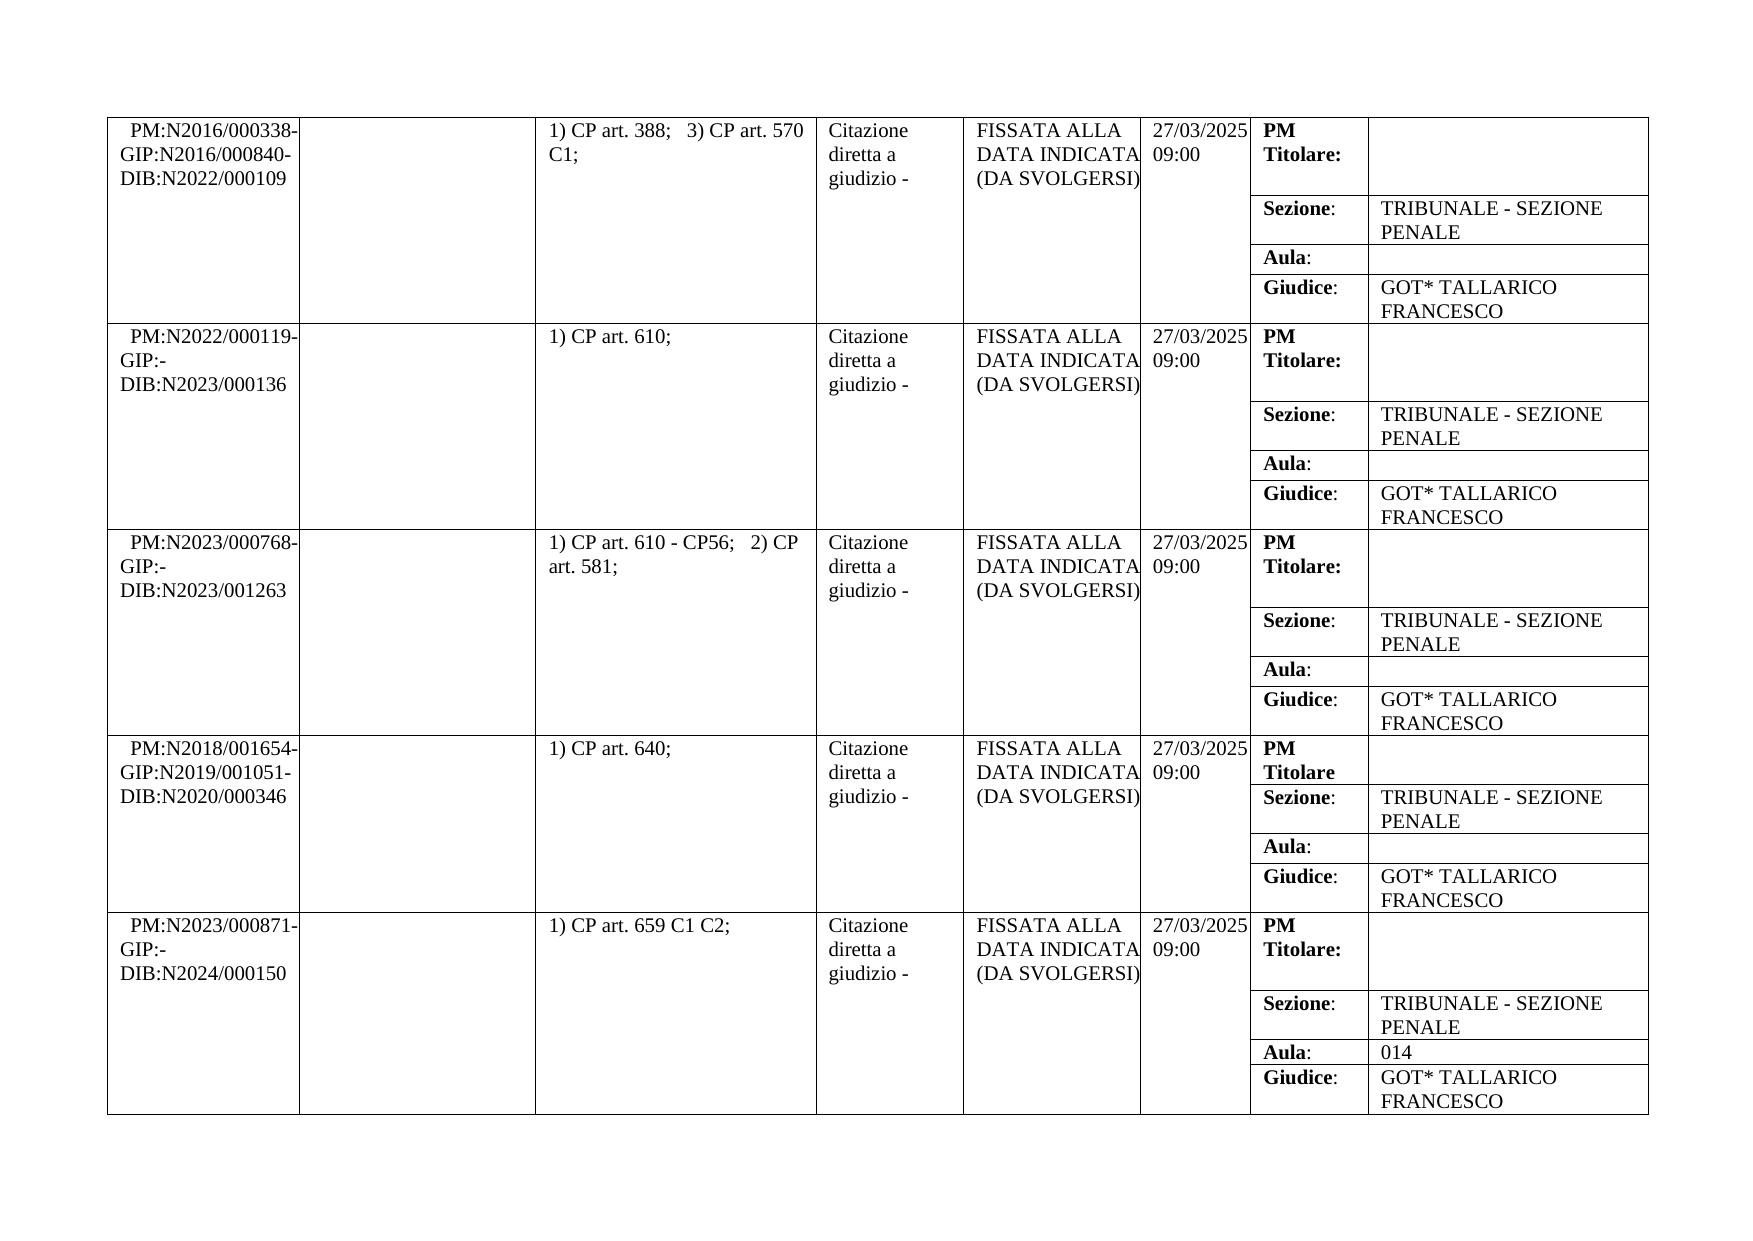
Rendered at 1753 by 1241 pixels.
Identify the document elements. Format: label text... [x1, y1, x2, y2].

table_cell [300, 913, 535, 1113]
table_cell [964, 118, 1140, 323]
table_cell 27/03/2025 09:00 [1141, 913, 1250, 1113]
table_cell [1369, 530, 1648, 607]
table_cell Aula: [1251, 657, 1368, 686]
table_cell Giudice: [1251, 275, 1368, 323]
table_cell PM Titolare: [1251, 118, 1368, 194]
table_cell 27/03/2025 09:00 [1141, 118, 1250, 323]
table_cell [300, 736, 535, 912]
table_cell 1) CP art. 610 - CP56; 2) CP art. 581; [536, 530, 816, 735]
table_cell [1369, 245, 1648, 273]
table_cell TRIBUNALE - SEZIONE PENALE [1369, 991, 1648, 1039]
table_cell [300, 118, 535, 323]
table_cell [817, 118, 963, 323]
table_cell 1) CP art. 388; 3) CP art. 570 C1; [536, 118, 816, 323]
table_cell Sezione: [1251, 991, 1368, 1039]
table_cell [964, 913, 1140, 1113]
table_cell FISSATA ALLA DATA INDICATA (DA SVOLGERSI) [964, 324, 1140, 529]
table_cell TRIBUNALE - SEZIONE PENALE [1369, 785, 1648, 833]
table_cell Sezione: [1251, 402, 1368, 450]
table_cell Giudice: [1251, 864, 1368, 912]
table_cell [1369, 324, 1648, 401]
table_cell [300, 530, 535, 735]
table_cell GOT* TALLARICO FRANCESCO [1369, 687, 1648, 735]
table_cell 1) CP art. 659 C1 C2; [536, 913, 816, 1113]
table_cell [1369, 657, 1648, 686]
table_cell PM:N2023/000871- GIP:- DIB:N2024/000150 [108, 913, 299, 1113]
table_cell [300, 324, 535, 529]
table_cell 1) CP art. 610; [536, 324, 816, 529]
table_cell Aula: [1251, 1040, 1368, 1064]
table_cell Citazione diretta a giudizio - [817, 736, 963, 912]
table_cell Aula: [1251, 245, 1368, 273]
table_cell 27/03/2025 09:00 [1141, 324, 1250, 529]
table_cell 27/03/2025 09:00 [1141, 530, 1250, 735]
table_cell Citazione diretta a giudizio - [817, 324, 963, 529]
table_cell 27/03/2025 09:00 [1141, 736, 1250, 912]
table_cell PM Titolare: [1251, 913, 1368, 990]
table_cell Giudice: [1251, 687, 1368, 735]
table_cell FISSATA ALLA DATA INDICATA (DA SVOLGERSI) [964, 530, 1140, 735]
table_cell PM Titolare: [1251, 324, 1368, 401]
table_cell GOT* TALLARICO FRANCESCO [1369, 1065, 1648, 1113]
table_cell PM:N2022/000119- GIP:- DIB:N2023/000136 [108, 324, 299, 529]
table_cell GOT* TALLARICO FRANCESCO [1369, 864, 1648, 912]
table_cell [1369, 913, 1648, 990]
table_cell Giudice: [1251, 481, 1368, 529]
table_cell FISSATA ALLA DATA INDICATA (DA SVOLGERSI) [964, 736, 1140, 912]
table_cell PM:N2018/001654- GIP:N2019/001051- DIB:N2020/000346 [108, 736, 299, 912]
table_cell TRIBUNALE - SEZIONE PENALE [1369, 196, 1648, 244]
table_cell [1369, 118, 1648, 194]
table_cell Sezione: [1251, 608, 1368, 656]
table_cell 1) CP art. 640; [536, 736, 816, 912]
table_cell [1369, 736, 1648, 784]
table_cell Sezione: [1251, 785, 1368, 833]
table_cell 014 [1369, 1040, 1648, 1064]
table_cell TRIBUNALE - SEZIONE PENALE [1369, 608, 1648, 656]
table_cell PM:N2016/000338- GIP:N2016/000840- DIB:N2022/000109 [108, 118, 299, 323]
table_cell Sezione: [1251, 196, 1368, 244]
table_cell GOT* TALLARICO FRANCESCO [1369, 481, 1648, 529]
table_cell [817, 913, 963, 1113]
table_cell Citazione diretta a giudizio - [817, 530, 963, 735]
table_cell Aula: [1251, 451, 1368, 479]
table_cell PM Titolare [1251, 736, 1368, 784]
table_cell PM Titolare: [1251, 530, 1368, 607]
table_cell Aula: [1251, 834, 1368, 863]
table_cell TRIBUNALE - SEZIONE PENALE [1369, 402, 1648, 450]
table_cell Giudice: [1251, 1065, 1368, 1113]
table_cell PM:N2023/000768- GIP:- DIB:N2023/001263 [108, 530, 299, 735]
table_cell [1369, 451, 1648, 479]
table_cell [1369, 834, 1648, 863]
table_cell GOT* TALLARICO FRANCESCO [1369, 275, 1648, 323]
